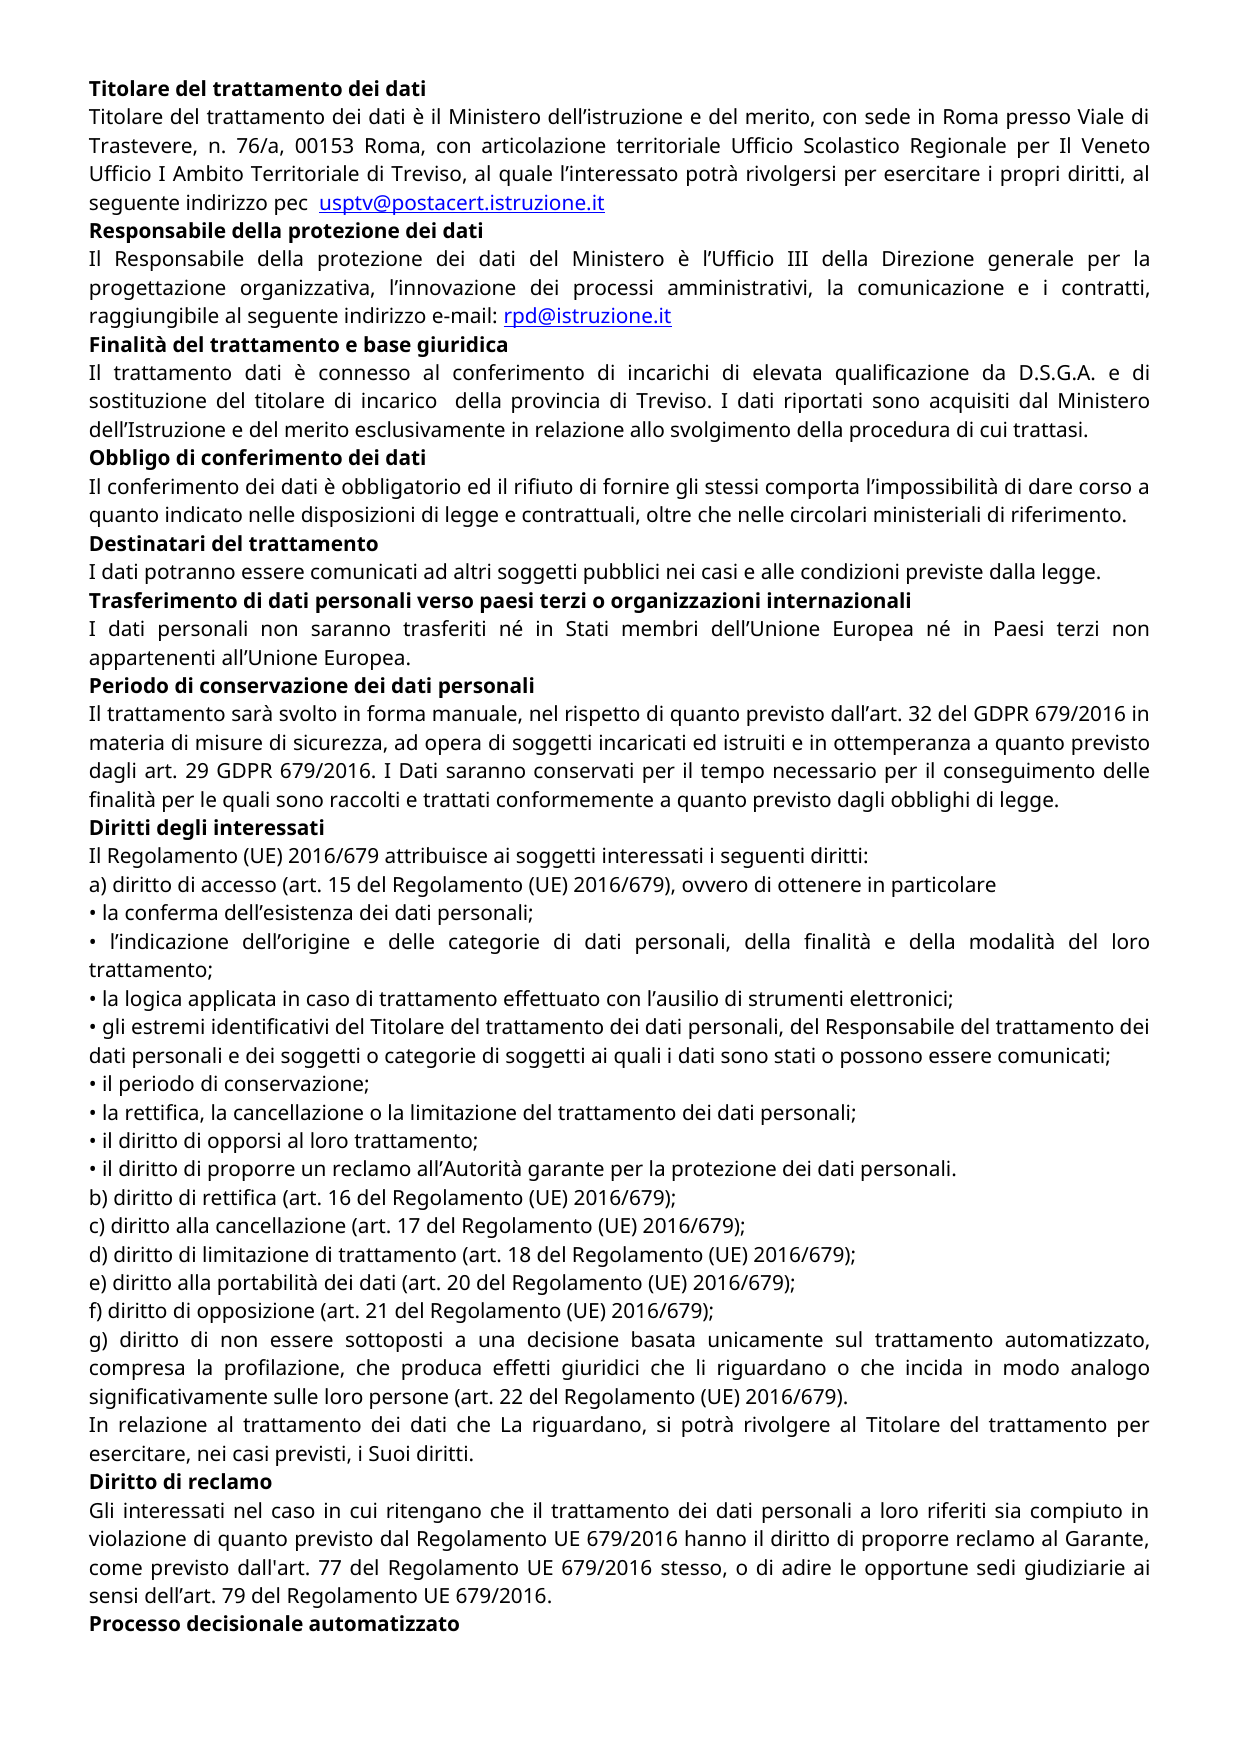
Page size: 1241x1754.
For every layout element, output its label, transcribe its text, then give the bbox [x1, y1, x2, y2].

text Processo decisionale automatizzato [89, 1609, 1152, 1638]
text • il diritto di proporre un reclamo all’Autorità garante per la protezione dei dati personali. [89, 1154, 1152, 1183]
text Il trattamento dati è connesso al conferimento di incarichi di elevata qualificazione da D.S.G.A. e di sostituzione del titolare di incarico della provincia di Treviso. I dati riportati sono acquisiti dal Ministero dell’Istruzione e del merito esclusivamente in relazione allo svolgimento della procedura di cui trattasi. [89, 358, 1152, 443]
text • il periodo di conservazione; [89, 1069, 1152, 1098]
text Titolare del trattamento dei dati [89, 74, 1152, 102]
text Il conferimento dei dati è obbligatorio ed il rifiuto di fornire gli stessi comporta l’impossibilità di dare corso a quanto indicato nelle disposizioni di legge e contrattuali, oltre che nelle circolari ministeriali di riferimento. [89, 472, 1152, 529]
text Destinatari del trattamento [89, 529, 1152, 557]
text • il diritto di opporsi al loro trattamento; [89, 1126, 1152, 1154]
text g) diritto di non essere sottoposti a una decisione basata unicamente sul trattamento automatizzato, compresa la profilazione, che produca effetti giuridici che li riguardano o che incida in modo analogo significativamente sulle loro persone (art. 22 del Regolamento (UE) 2016/679). [89, 1325, 1152, 1410]
text Gli interessati nel caso in cui ritengano che il trattamento dei dati personali a loro riferiti sia compiuto in violazione di quanto previsto dal Regolamento UE 679/2016 hanno il diritto di proporre reclamo al Garante, come previsto dall'art. 77 del Regolamento UE 679/2016 stesso, o di adire le opportune sedi giudiziarie ai sensi dell’art. 79 del Regolamento UE 679/2016. [89, 1496, 1152, 1609]
text Obbligo di conferimento dei dati [89, 443, 1152, 472]
text • gli estremi identificativi del Titolare del trattamento dei dati personali, del Responsabile del trattamento dei dati personali e dei soggetti o categorie di soggetti ai quali i dati sono stati o possono essere comunicati; [89, 1012, 1152, 1069]
text I dati personali non saranno trasferiti né in Stati membri dell’Unione Europea né in Paesi terzi non appartenenti all’Unione Europea. [89, 614, 1152, 671]
text e) diritto alla portabilità dei dati (art. 20 del Regolamento (UE) 2016/679); [89, 1268, 1152, 1297]
text Finalità del trattamento e base giuridica [89, 330, 1152, 358]
text a) diritto di accesso (art. 15 del Regolamento (UE) 2016/679), ovvero di ottenere in particolare [89, 870, 1152, 898]
text In relazione al trattamento dei dati che La riguardano, si potrà rivolgere al Titolare del trattamento per esercitare, nei casi previsti, i Suoi diritti. [89, 1410, 1152, 1467]
text Il trattamento sarà svolto in forma manuale, nel rispetto di quanto previsto dall’art. 32 del GDPR 679/2016 in materia di misure di sicurezza, ad opera di soggetti incaricati ed istruiti e in ottemperanza a quanto previsto dagli art. 29 GDPR 679/2016. I Dati saranno conservati per il tempo necessario per il conseguimento delle finalità per le quali sono raccolti e trattati conformemente a quanto previsto dagli obblighi di legge. [89, 699, 1152, 813]
text Diritti degli interessati [89, 813, 1152, 842]
text Diritto di reclamo [89, 1467, 1152, 1496]
text • l’indicazione dell’origine e delle categorie di dati personali, della finalità e della modalità del loro trattamento; [89, 927, 1152, 984]
text c) diritto alla cancellazione (art. 17 del Regolamento (UE) 2016/679); [89, 1211, 1152, 1240]
text Titolare del trattamento dei dati è il Ministero dell’istruzione e del merito, con sede in Roma presso Viale di Trastevere, n. 76/a, 00153 Roma, con articolazione territoriale Ufficio Scolastico Regionale per Il Veneto Ufficio I Ambito Territoriale di Treviso, al quale l’interessato potrà rivolgersi per esercitare i propri diritti, al seguente indirizzo pec usptv@postacert.istruzione.it [89, 102, 1152, 216]
text Il Responsabile della protezione dei dati del Ministero è l’Ufficio III della Direzione generale per la progettazione organizzativa, l’innovazione dei processi amministrativi, la comunicazione e i contratti, raggiungibile al seguente indirizzo e-mail: rpd@istruzione.it [89, 244, 1152, 330]
text b) diritto di rettifica (art. 16 del Regolamento (UE) 2016/679); [89, 1183, 1152, 1211]
text • la conferma dell’esistenza dei dati personali; [89, 898, 1152, 927]
text d) diritto di limitazione di trattamento (art. 18 del Regolamento (UE) 2016/679); [89, 1240, 1152, 1268]
text Il Regolamento (UE) 2016/679 attribuisce ai soggetti interessati i seguenti diritti: [89, 842, 1152, 870]
text Trasferimento di dati personali verso paesi terzi o organizzazioni internazionali [89, 586, 1152, 614]
text Periodo di conservazione dei dati personali [89, 671, 1152, 699]
text • la rettifica, la cancellazione o la limitazione del trattamento dei dati personali; [89, 1098, 1152, 1126]
text I dati potranno essere comunicati ad altri soggetti pubblici nei casi e alle condizioni previste dalla legge. [89, 557, 1152, 586]
text f) diritto di opposizione (art. 21 del Regolamento (UE) 2016/679); [89, 1297, 1152, 1325]
text • la logica applicata in caso di trattamento effettuato con l’ausilio di strumenti elettronici; [89, 984, 1152, 1012]
text Responsabile della protezione dei dati [89, 216, 1152, 244]
